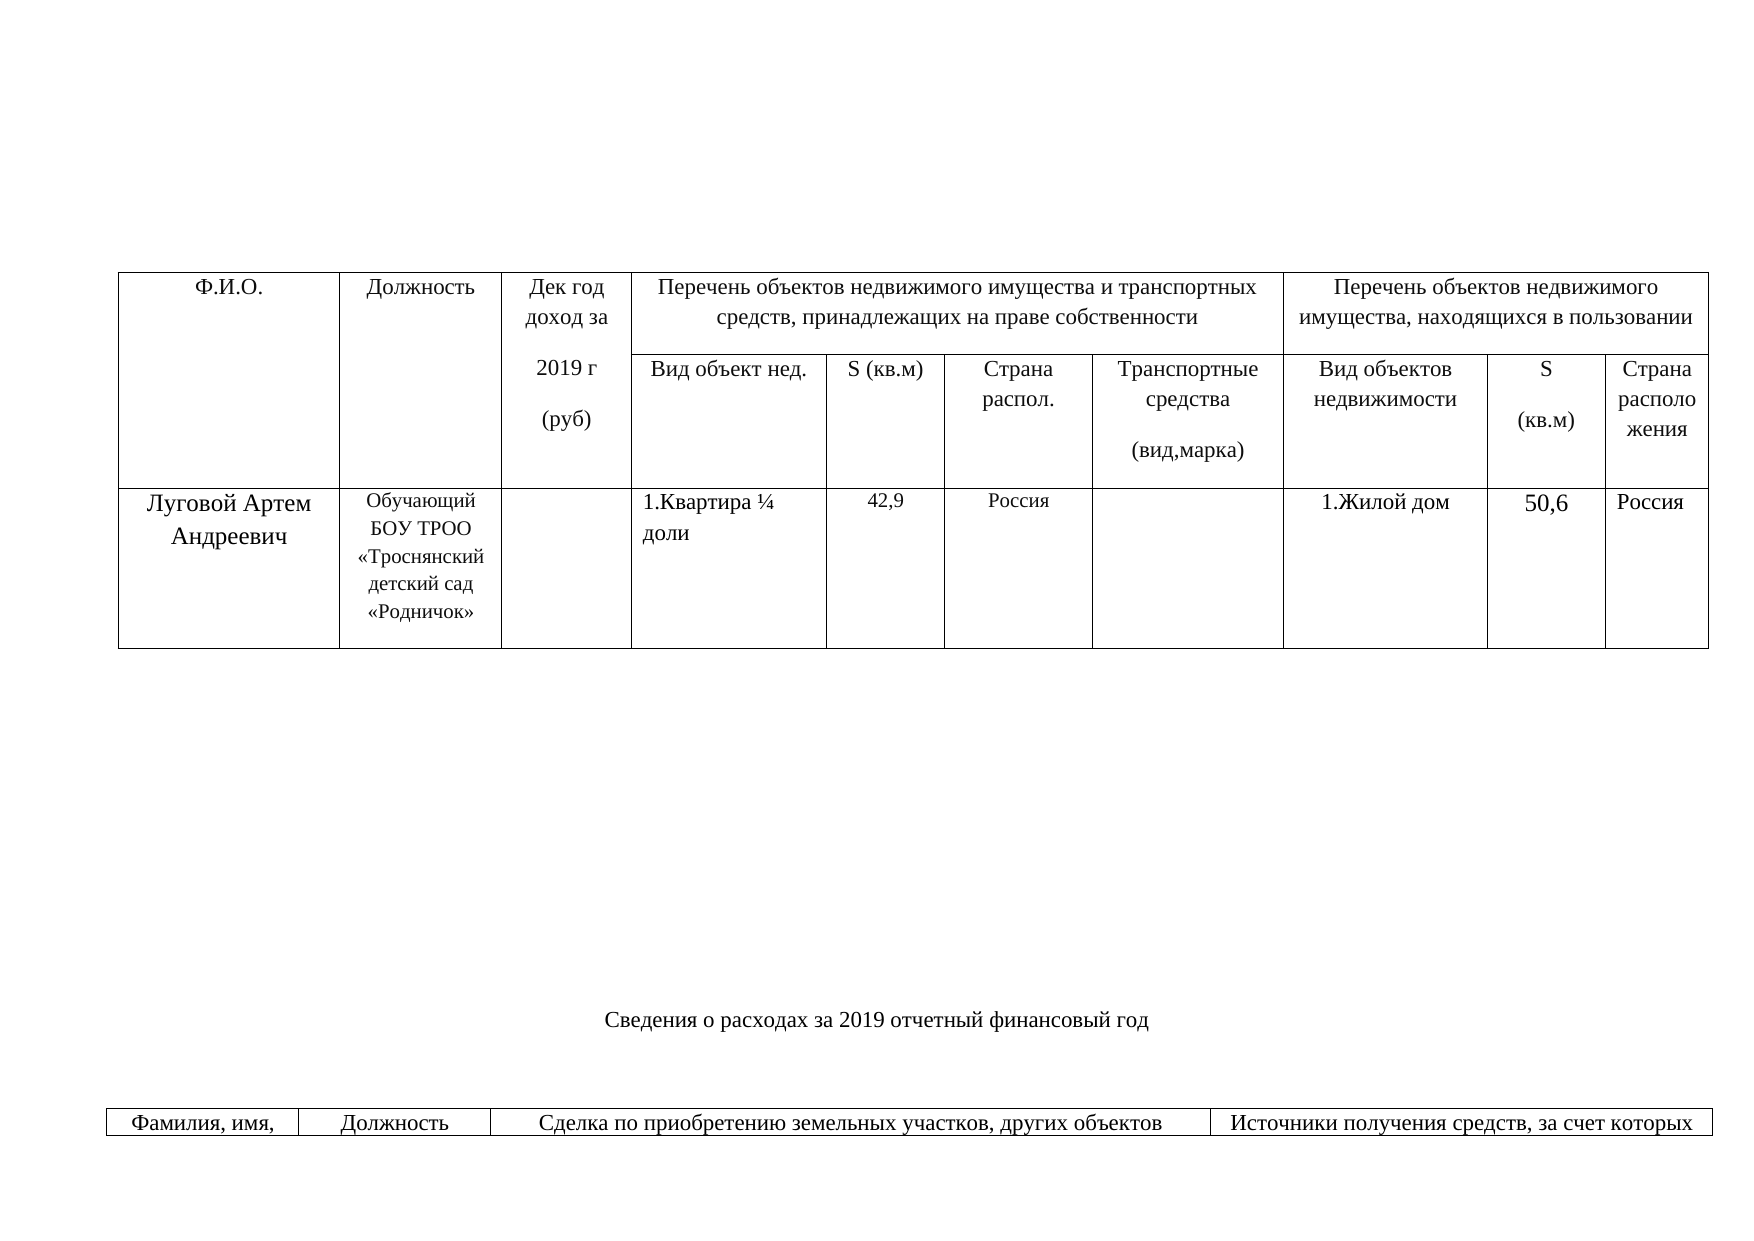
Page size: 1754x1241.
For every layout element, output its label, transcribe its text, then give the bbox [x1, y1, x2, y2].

table_header Перечень объектов недвижимого имущества и транспортных средств, принадлежащих на праве собственности [632, 273, 1283, 354]
table_cell Страна распол. [945, 355, 1092, 487]
table_cell 42,9 [827, 489, 944, 648]
text Сведения о расходах за 2019 отчетный финансовый год [118, 1006, 1636, 1032]
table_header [1211, 1109, 1712, 1135]
table_cell Страна расположения [1606, 355, 1708, 487]
table_cell Транспортные средства (вид,марка) [1093, 355, 1283, 487]
table_header Ф.И.О. [119, 273, 339, 487]
table_cell [1093, 489, 1283, 648]
table_cell Россия [945, 489, 1092, 648]
table_cell Обучающий БОУ ТРОО «Троснянский детский сад «Родничок» [340, 489, 501, 648]
table_cell Россия [1606, 489, 1708, 648]
table_cell [502, 489, 631, 648]
table_cell 1.Квартира ¼ доли [632, 489, 826, 648]
table_cell S (кв.м) [1488, 355, 1605, 487]
table_cell Вид объект нед. [632, 355, 826, 487]
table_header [107, 1109, 298, 1135]
table_header Должность [299, 1109, 490, 1135]
table_cell 1.Жилой дом [1284, 489, 1487, 648]
table_cell 50,6 [1488, 489, 1605, 648]
table_cell Луговой Артем Андреевич [119, 489, 339, 648]
table_header Должность [340, 273, 501, 487]
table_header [491, 1109, 1210, 1135]
table_cell Вид объектов недвижимости [1284, 355, 1487, 487]
table_header Перечень объектов недвижимого имущества, находящихся в пользовании [1284, 273, 1708, 354]
table_cell S (кв.м) [827, 355, 944, 487]
table_header Дек год доход за 2019 г (руб) [502, 273, 631, 487]
